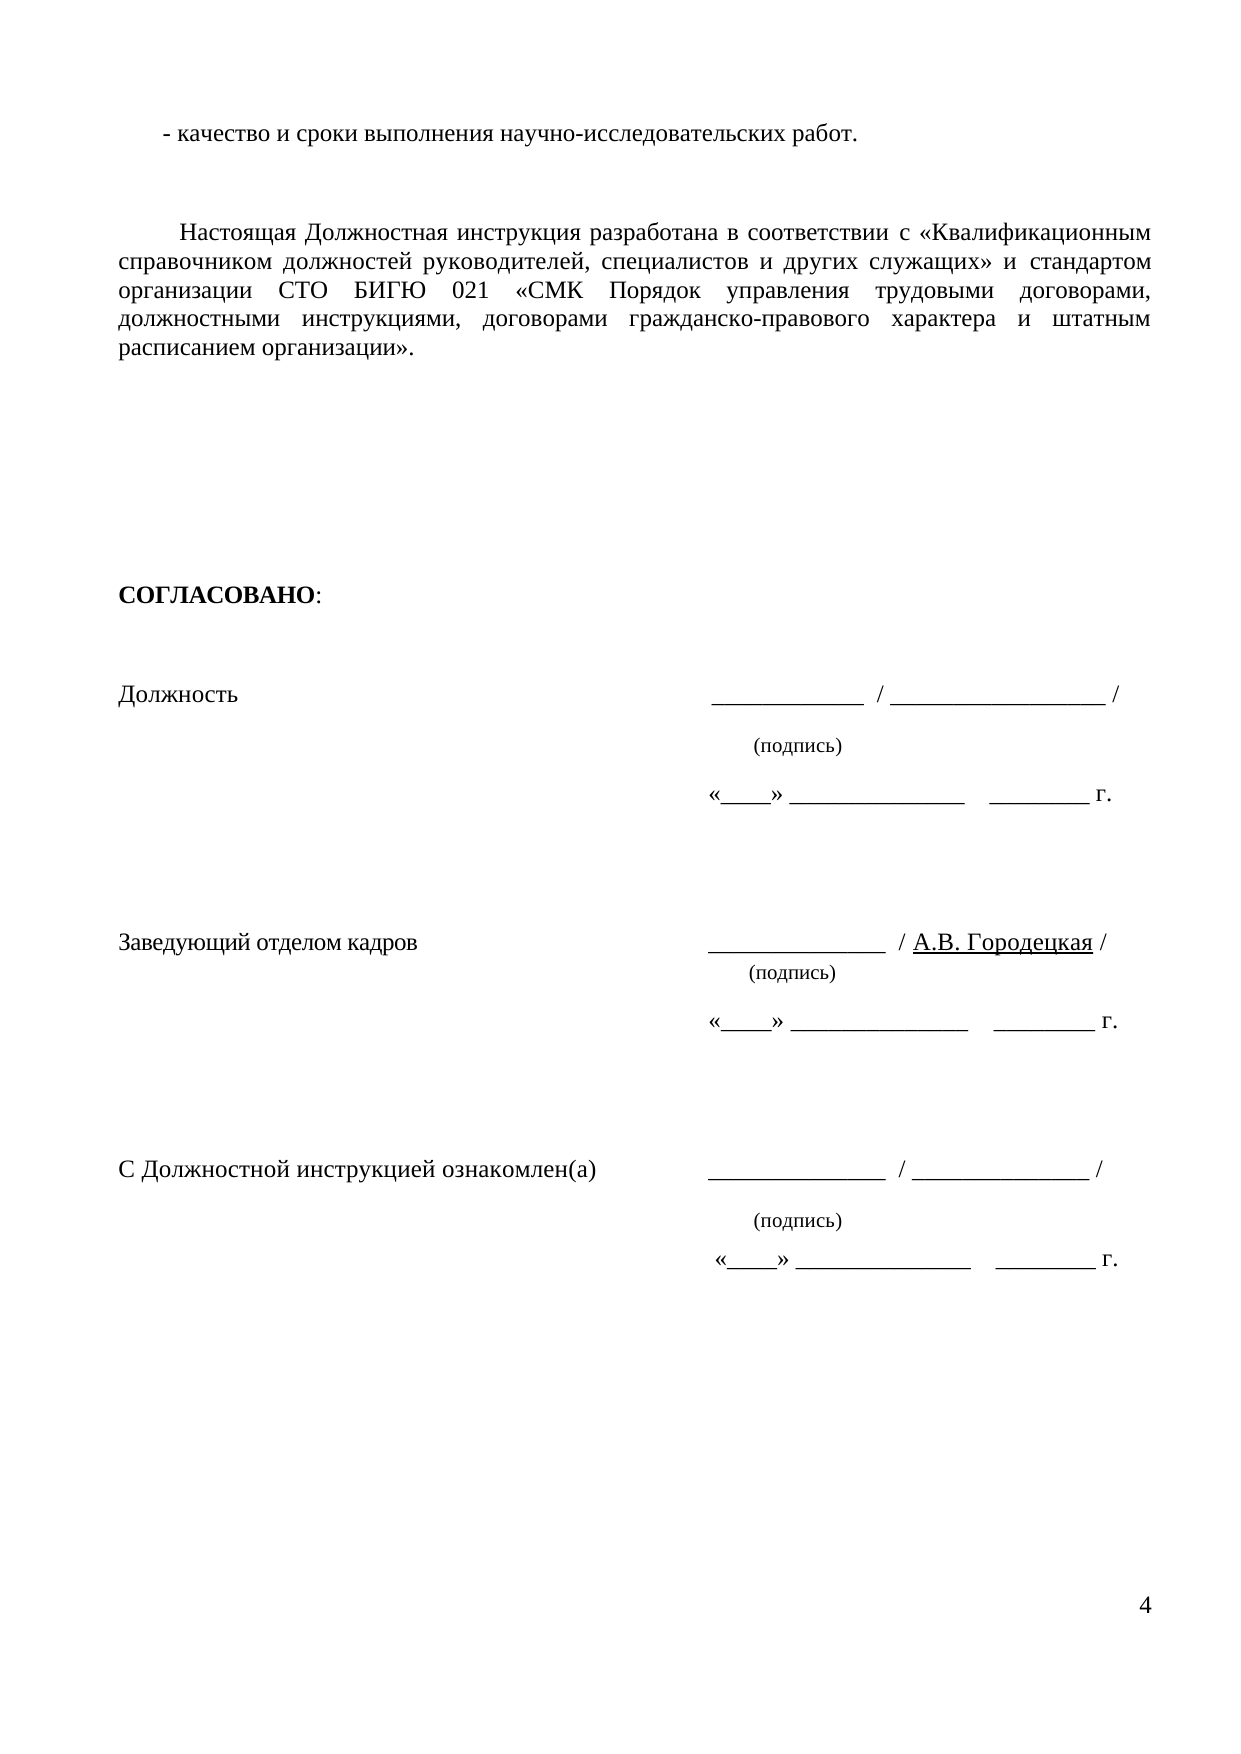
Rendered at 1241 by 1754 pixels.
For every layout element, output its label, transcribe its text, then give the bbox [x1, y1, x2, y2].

text Заведующий отделом кадров ______________ / А.В. Городецкая / (подпись) [118, 927, 1152, 985]
text (подпись) [634, 1204, 1152, 1233]
text (подпись) [634, 729, 1152, 758]
text «____» ______________ ________ г. [634, 1006, 1152, 1034]
text СОГЛАСОВАНО: [118, 580, 1152, 609]
text «____» ______________ ________ г. [634, 1243, 1152, 1272]
text Настоящая Должностная инструкция разработана в соответствии c «Квалификационным справочником должностей руководителей, специалистов и других служащих» и стандартом организации СТО БИГЮ 021 «СМК Порядок управления трудовыми договорами, должностными инструкциями, договорами гражданско-правового характера и штатным расписанием организации». [118, 217, 1152, 361]
text С Должностной инструкцией ознакомлен(а) ______________ / ______________ / [118, 1154, 1152, 1183]
text - качество и сроки выполнения научно-исследовательских работ. [118, 118, 1152, 147]
text Должность ____________ / _________________ / [118, 679, 1152, 708]
text «____» ______________ ________ г. [634, 778, 1152, 807]
